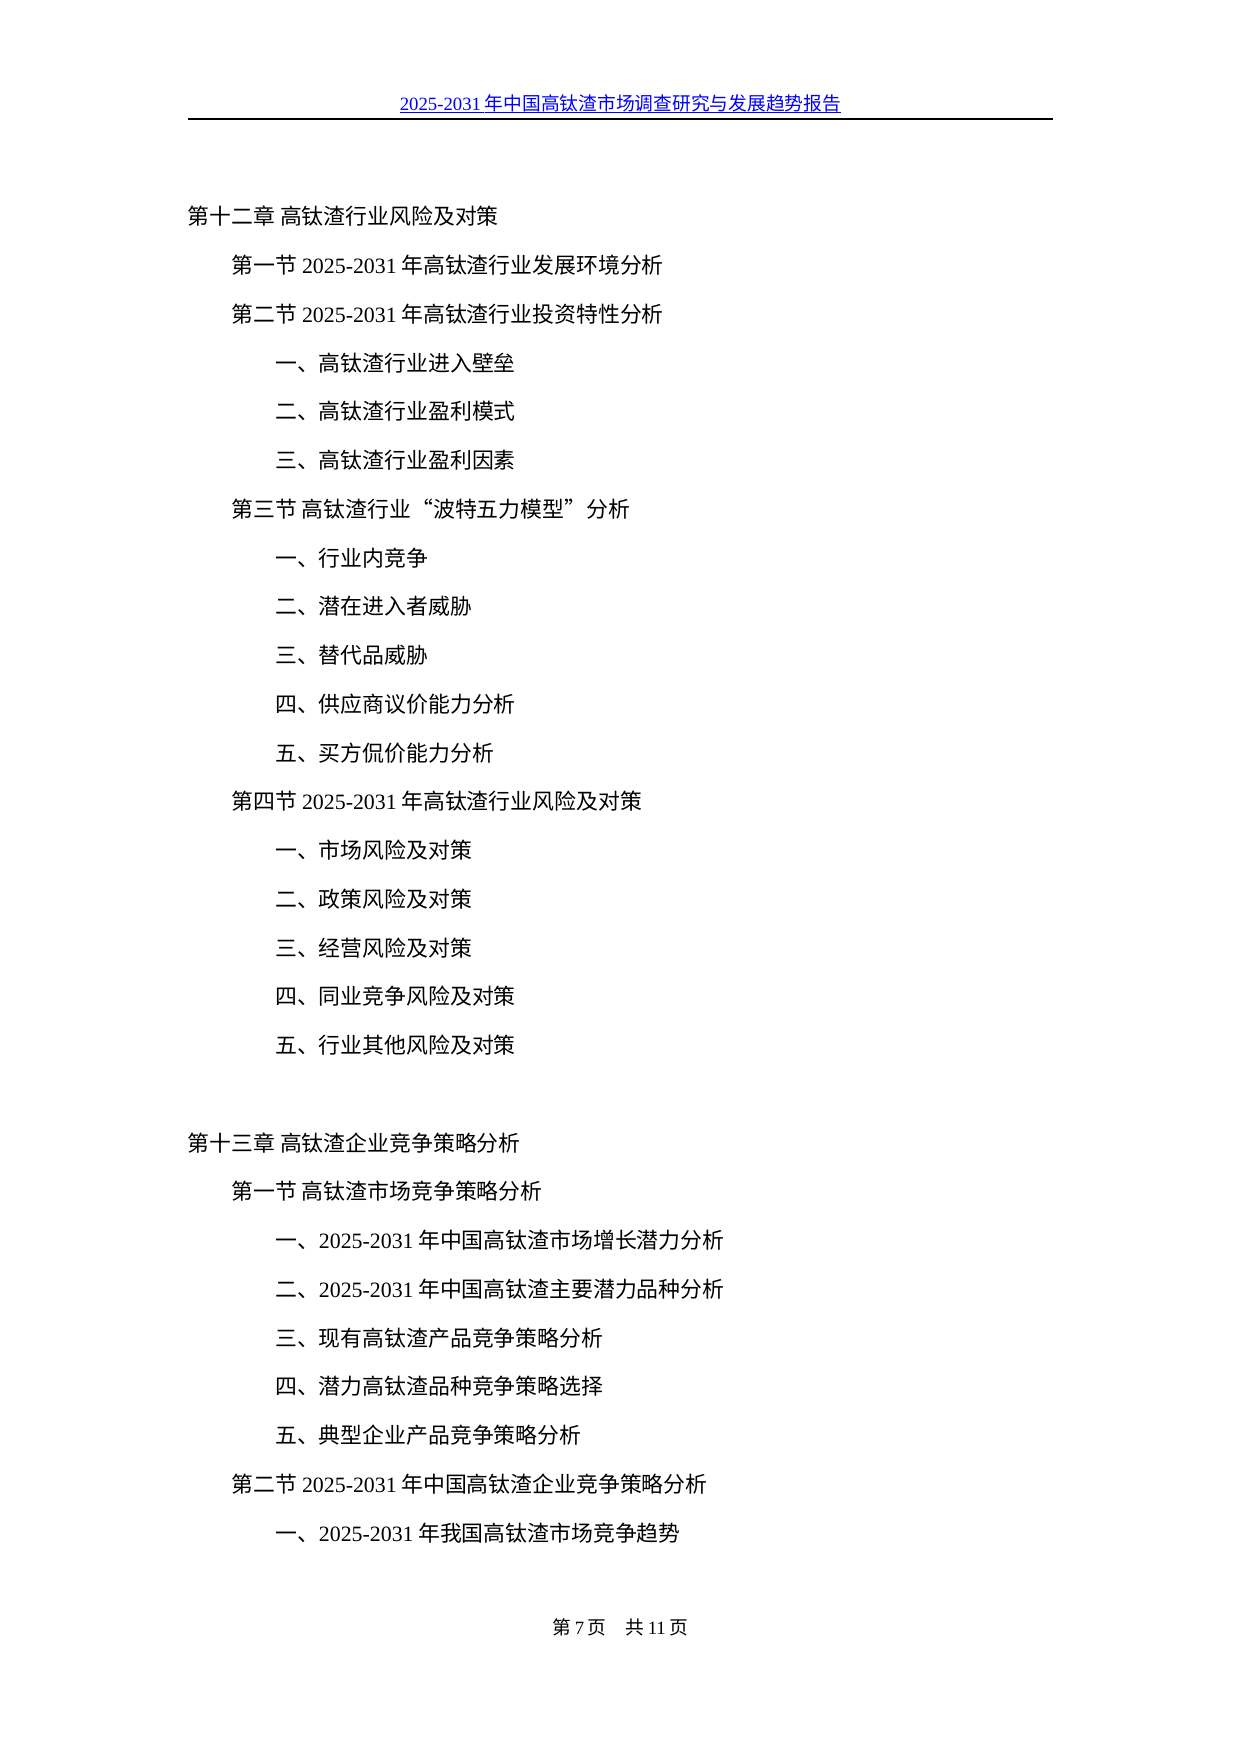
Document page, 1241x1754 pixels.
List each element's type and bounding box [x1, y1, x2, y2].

text [187, 150, 1053, 1548]
